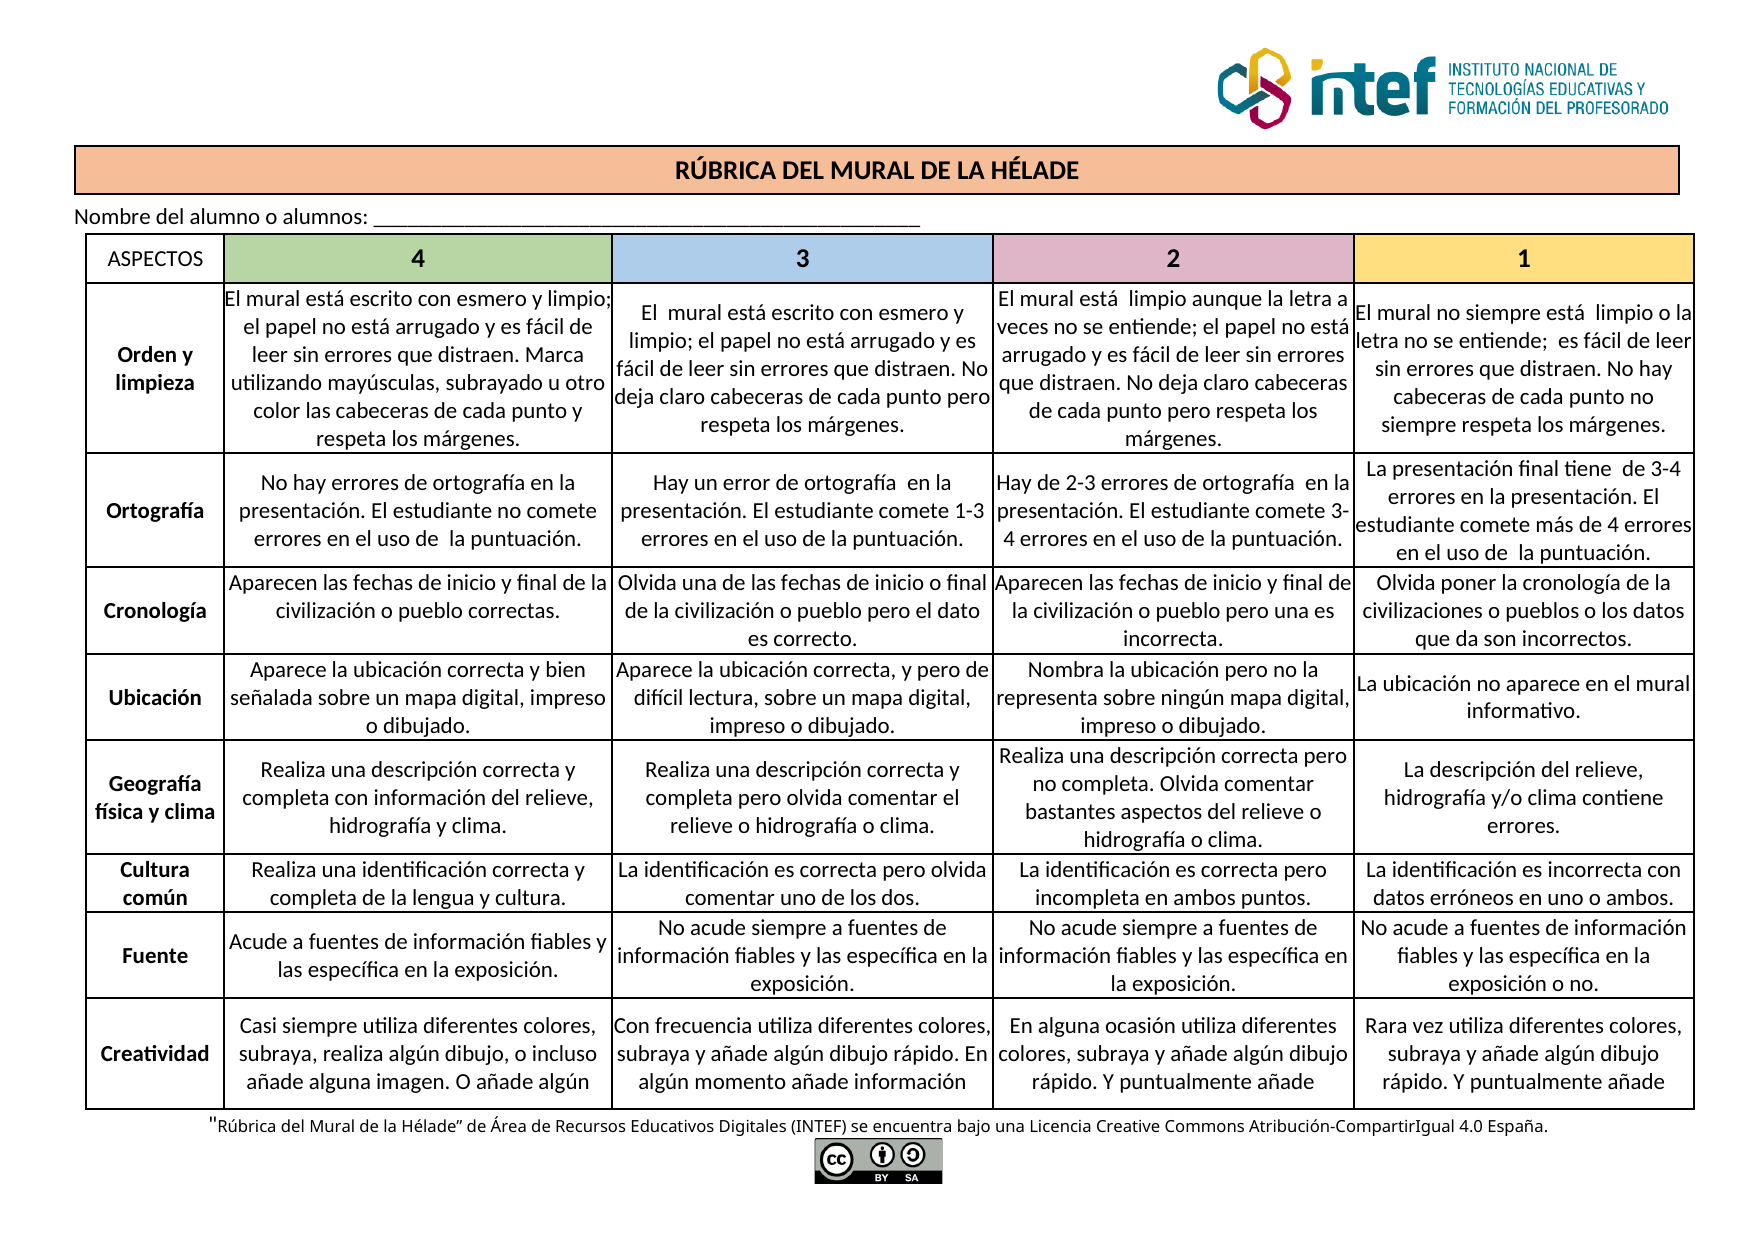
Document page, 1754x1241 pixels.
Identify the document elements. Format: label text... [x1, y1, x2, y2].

table_cell Realiza una descripción correcta y completa pero olvida comentar el relieve o hidrografía o clima. [613, 741, 992, 853]
table_cell Realiza una descripción correcta pero no completa. Olvida comentar bastantes aspectos del relieve o hidrografía o clima. [994, 741, 1353, 853]
table_cell No acude a fuentes de información fiables y las específica en la exposición o no. [1355, 913, 1693, 997]
table_cell Aparece la ubicación correcta y bien señalada sobre un mapa digital, impreso o dibujado. [225, 655, 611, 739]
table_cell Realiza una identificación correcta y completa de la lengua y cultura. [225, 855, 611, 911]
table_cell El mural está escrito con esmero y limpio; el papel no está arrugado y es fácil de leer sin errores que distraen. Marca utilizando mayúsculas, subrayado u otro color las cabeceras de cada punto y respeta los márgenes. [225, 284, 611, 452]
table_cell Cultura común [87, 855, 223, 911]
table_cell Aparecen las fechas de inicio y final de la civilización o pueblo pero una es incorrecta. [994, 568, 1353, 653]
table_cell Ortografía [87, 454, 223, 566]
table_cell No hay errores de ortografía en la presentación. El estudiante no comete errores en el uso de la puntuación. [225, 454, 611, 566]
table_cell Geografía física y clima [87, 741, 223, 853]
table_cell La presentación final tiene de 3-4 errores en la presentación. El estudiante comete más de 4 errores en el uso de la puntuación. [1355, 454, 1693, 566]
table_cell El mural está escrito con esmero y limpio; el papel no está arrugado y es fácil de leer sin errores que distraen. No deja claro cabeceras de cada punto pero respeta los márgenes. [613, 284, 992, 452]
table_cell No acude siempre a fuentes de información fiables y las específica en la exposición. [613, 913, 992, 997]
table_cell La ubicación no aparece en el mural informativo. [1355, 655, 1693, 739]
table_header 3 [613, 235, 992, 282]
table_cell El mural está limpio aunque la letra a veces no se entiende; el papel no está arrugado y es fácil de leer sin errores que distraen. No deja claro cabeceras de cada punto pero respeta los márgenes. [994, 284, 1353, 452]
table_header 1 [1355, 235, 1693, 282]
table_header 4 [225, 235, 611, 282]
text Nombre del alumno o alumnos: ________________________________________________ [74, 202, 1683, 230]
table_cell Ubicación [87, 655, 223, 739]
table_cell La descripción del relieve, hidrografía y/o clima contiene errores. [1355, 741, 1693, 853]
table_cell No acude siempre a fuentes de información fiables y las específica en la exposición. [994, 913, 1353, 997]
table_cell La identificación es incorrecta con datos erróneos en uno o ambos. [1355, 855, 1693, 911]
table_cell Con frecuencia utiliza diferentes colores, subraya y añade algún dibujo rápido. En algún momento añade información fuera de lo exigido. [613, 999, 992, 1108]
table_header 2 [994, 235, 1353, 282]
table_cell Aparece la ubicación correcta, y pero de difícil lectura, sobre un mapa digital, impreso o dibujado. [613, 655, 992, 739]
picture [1202, 36, 1683, 141]
table_cell Olvida poner la cronología de la civilizaciones o pueblos o los datos que da son incorrectos. [1355, 568, 1693, 653]
table_cell Hay un error de ortografía en la presentación. El estudiante comete 1-3 errores en el uso de la puntuación. [613, 454, 992, 566]
table_cell Fuente [87, 913, 223, 997]
table_cell Acude a fuentes de información fiables y las específica en la exposición. [225, 913, 611, 997]
table_header ASPECTOS [87, 235, 223, 282]
table_cell Realiza una descripción correcta y completa con información del relieve, hidrografía y clima. [225, 741, 611, 853]
table_cell Aparecen las fechas de inicio y final de la civilización o pueblo correctas. [225, 568, 611, 653]
table_cell Olvida una de las fechas de inicio o final de la civilización o pueblo pero el dato es correcto. [613, 568, 992, 653]
table_cell Orden y limpieza [87, 284, 223, 452]
table_cell La identificación es correcta pero incompleta en ambos puntos. [994, 855, 1353, 911]
table_cell Cronología [87, 568, 223, 653]
table_cell Rara vez utiliza diferentes colores, subraya y añade algún dibujo rápido. Y puntualmente añade información fuera de lo exigido. [1355, 999, 1693, 1108]
picture [814, 1138, 943, 1184]
table_cell La identificación es correcta pero olvida comentar uno de los dos. [613, 855, 992, 911]
table_cell En alguna ocasión utiliza diferentes colores, subraya y añade algún dibujo rápido. Y puntualmente añade información fuera de lo exigido. [994, 999, 1353, 1108]
table_cell El mural no siempre está limpio o la letra no se entiende; es fácil de leer sin errores que distraen. No hay cabeceras de cada punto no siempre respeta los márgenes. [1355, 284, 1693, 452]
table_cell Nombra la ubicación pero no la representa sobre ningún mapa digital, impreso o dibujado. [994, 655, 1353, 739]
table_cell Hay de 2-3 errores de ortografía en la presentación. El estudiante comete 3-4 errores en el uso de la puntuación. [994, 454, 1353, 566]
table_cell Creatividad [87, 999, 223, 1108]
